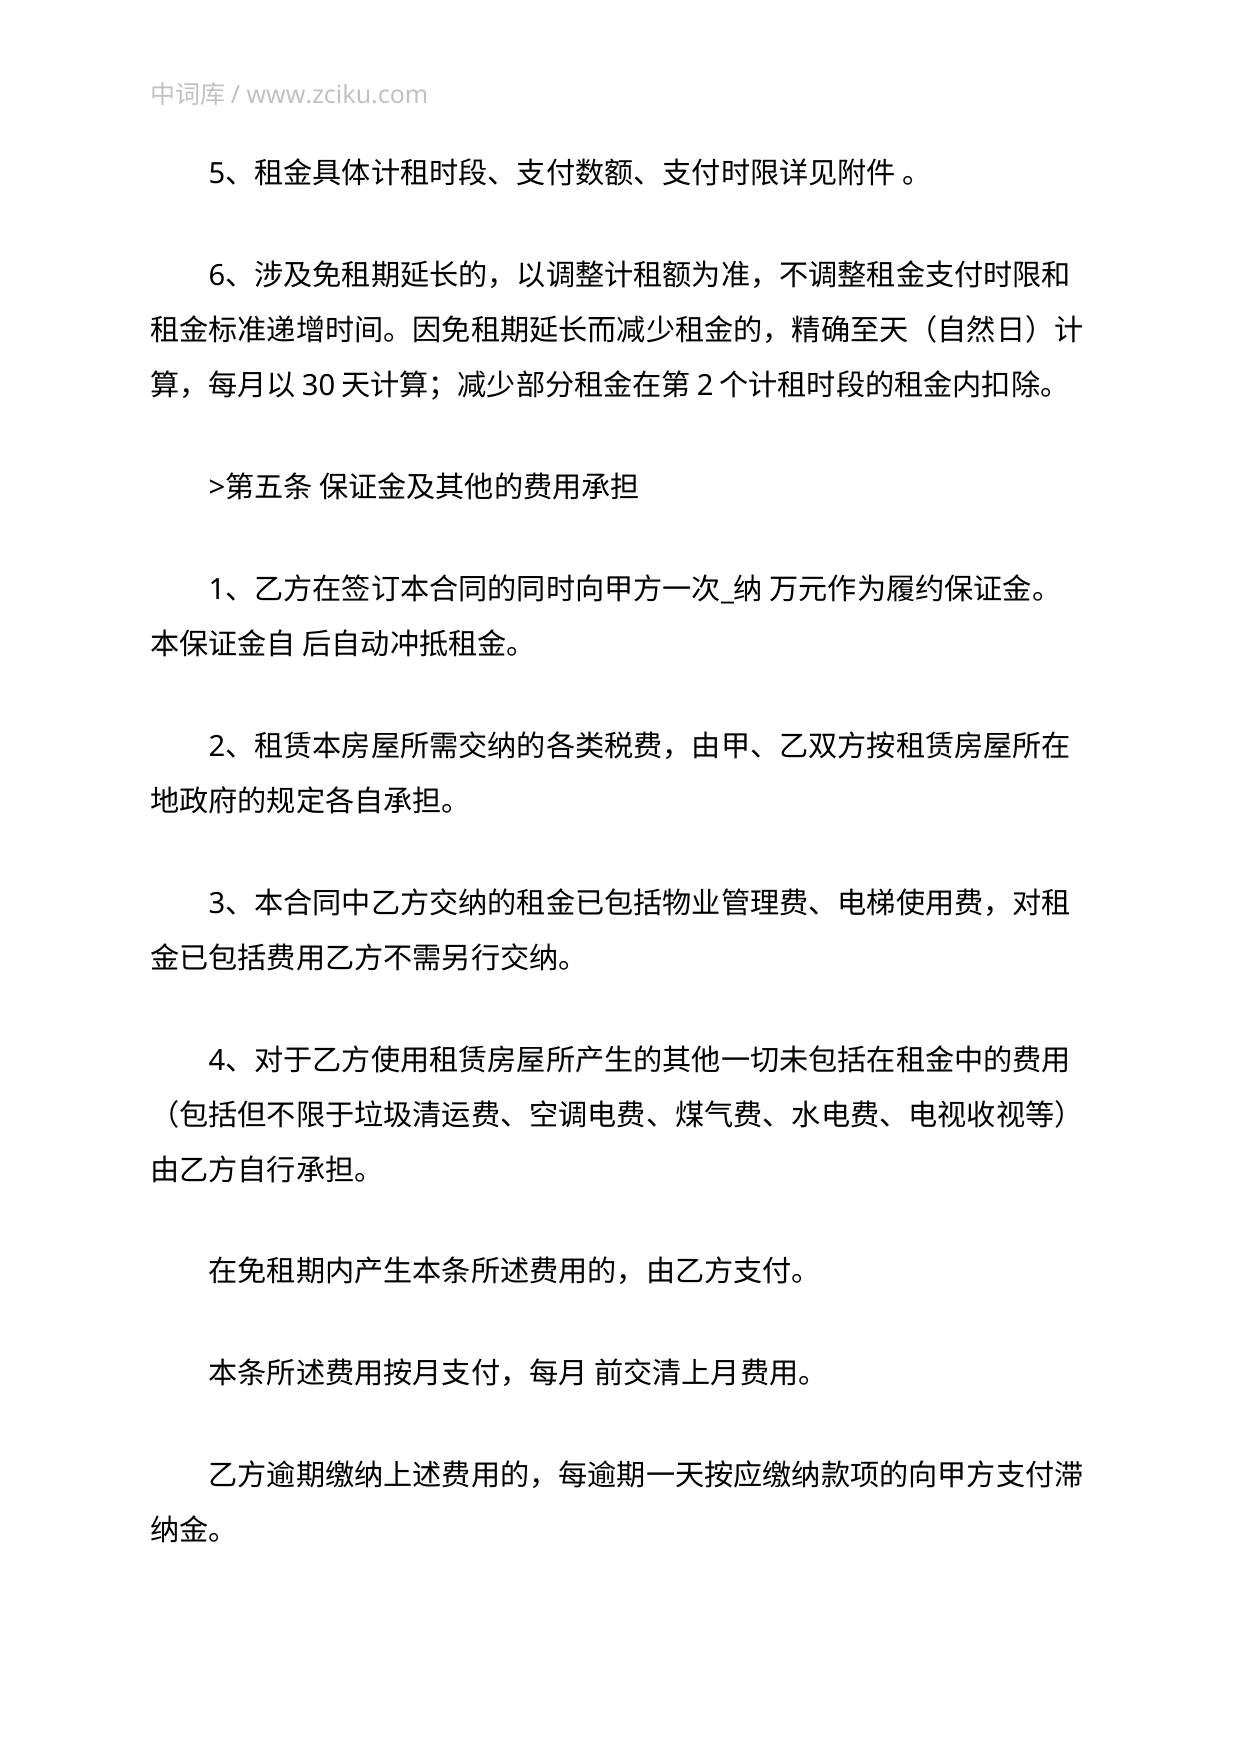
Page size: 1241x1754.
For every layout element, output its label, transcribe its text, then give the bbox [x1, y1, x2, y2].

text 6、涉及免租期延长的，以调整计租额为准，不调整租金支付时限和租金标准递增时间。因免租期延长而减少租金的，精确至天（自然日）计算，每月以30天计算；减少部分租金在第2个计租时段的租金内扣除。 [150, 252, 1090, 404]
text 5、租金具体计租时段、支付数额、支付时限详见附件 。 [150, 150, 1090, 192]
text 2、租赁本房屋所需交纳的各类税费，由甲、乙双方按租赁房屋所在地政府的规定各自承担。 [150, 723, 1090, 820]
text 乙方逾期缴纳上述费用的，每逾期一天按应缴纳款项的向甲方支付滞纳金。 [150, 1451, 1090, 1548]
text 在免租期内产生本条所述费用的，由乙方支付。 [150, 1248, 1090, 1290]
text 3、本合同中乙方交纳的租金已包括物业管理费、电梯使用费，对租金已包括费用乙方不需另行交纳。 [150, 879, 1090, 977]
text 1、乙方在签订本合同的同时向甲方一次_纳 万元作为履约保证金。本保证金自 后自动冲抵租金。 [150, 566, 1090, 663]
text 本条所述费用按月支付，每月 前交清上月费用。 [150, 1349, 1090, 1392]
text 4、对于乙方使用租赁房屋所产生的其他一切未包括在租金中的费用（包括但不限于垃圾清运费、空调电费、煤气费、水电费、电视收视等）由乙方自行承担。 [150, 1036, 1090, 1188]
text >第五条 保证金及其他的费用承担 [150, 464, 1090, 506]
